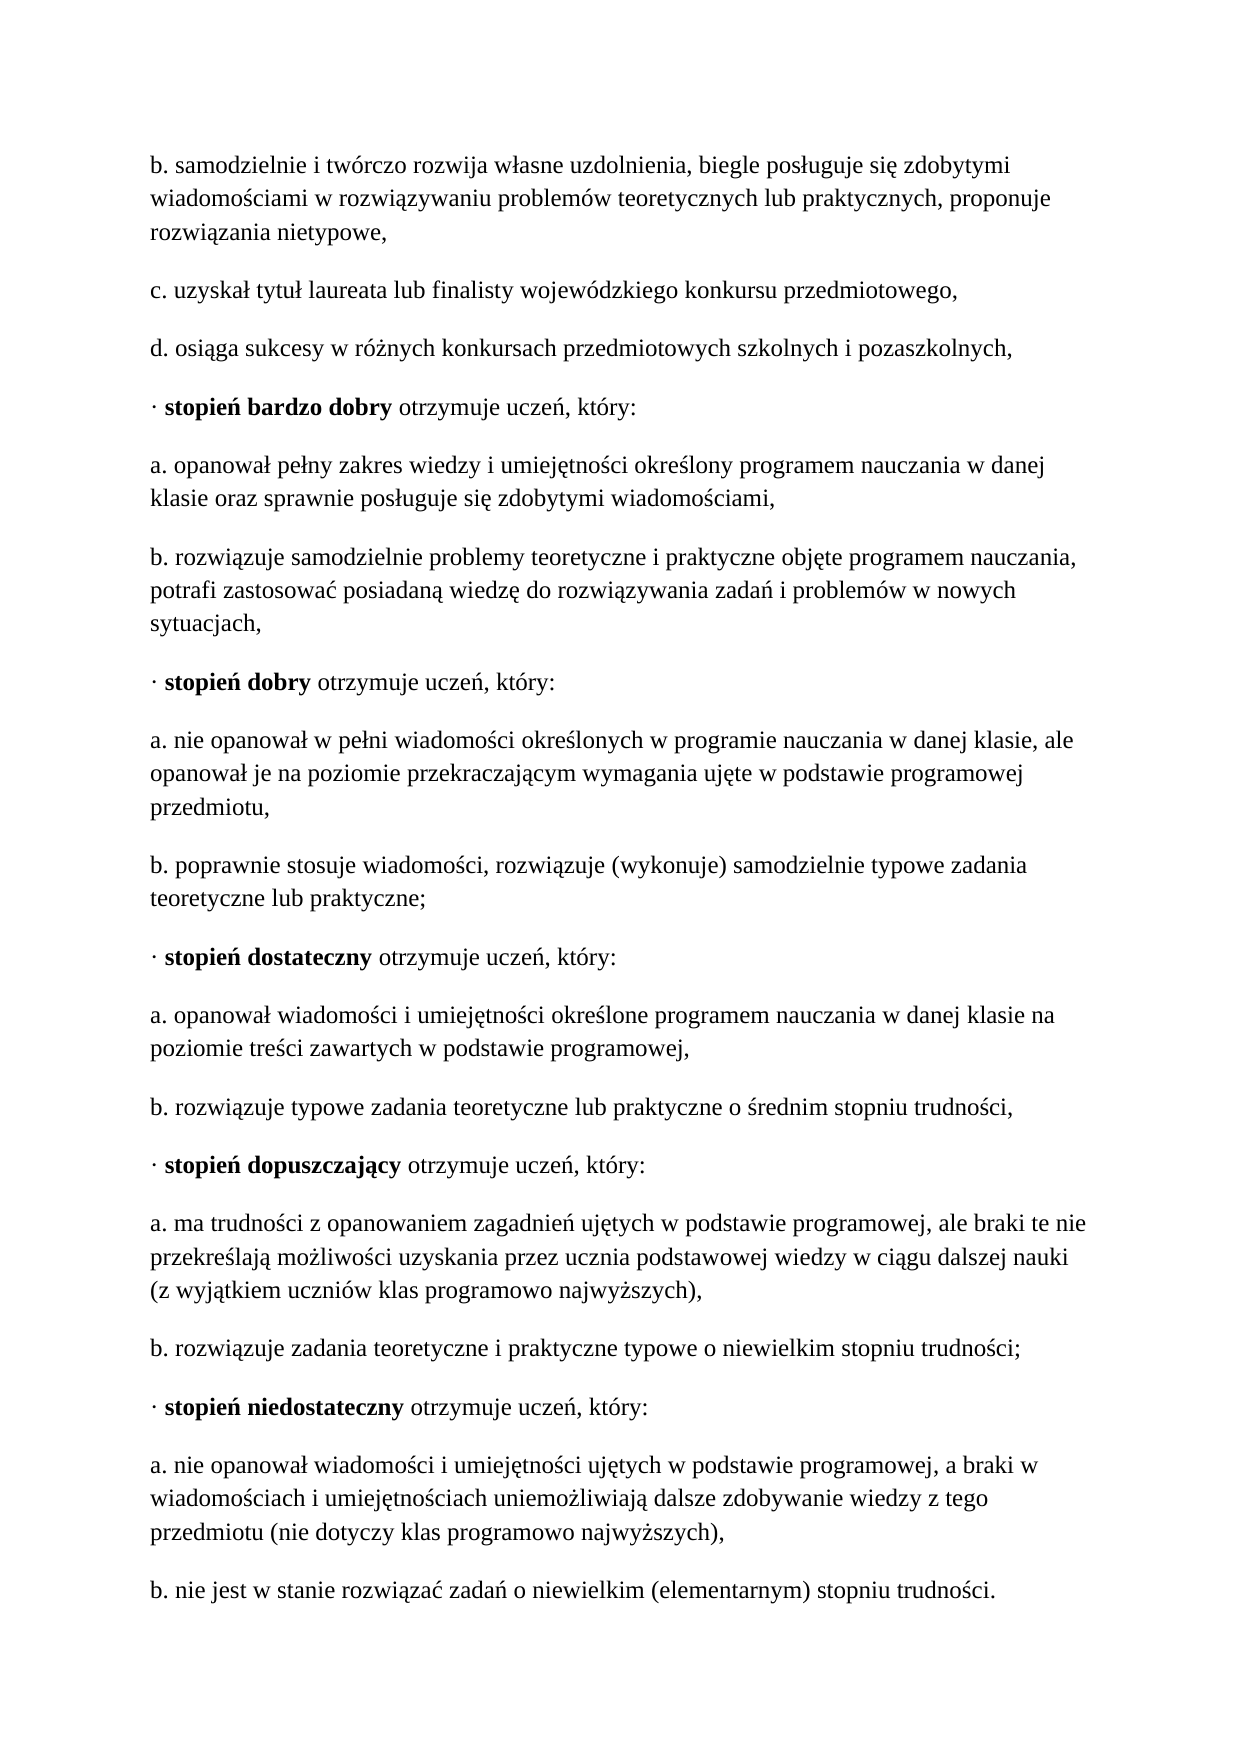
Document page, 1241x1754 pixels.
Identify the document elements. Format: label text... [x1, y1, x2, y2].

text b. rozwiązuje zadania teoretyczne i praktyczne typowe o niewielkim stopniu trudności; [150, 1333, 1090, 1362]
text · stopień dostateczny otrzymuje uczeń, który: [150, 942, 1090, 970]
text · stopień bardzo dobry otrzymuje uczeń, który: [150, 392, 1090, 420]
text · stopień dobry otrzymuje uczeń, który: [150, 667, 1090, 695]
text b. samodzielnie i twórczo rozwija własne uzdolnienia, biegle posługuje się zdobytymi wiadomościami w rozwiązywaniu problemów teoretycznych lub praktycznych, proponuje rozwiązania nietypowe, [150, 150, 1090, 245]
text · stopień niedostateczny otrzymuje uczeń, który: [150, 1392, 1090, 1420]
text b. rozwiązuje samodzielnie problemy teoretyczne i praktyczne objęte programem nauczania, potrafi zastosować posiadaną wiedzę do rozwiązywania zadań i problemów w nowych sytuacjach, [150, 542, 1090, 637]
text a. nie opanował w pełni wiadomości określonych w programie nauczania w danej klasie, ale opanował je na poziomie przekraczającym wymagania ujęte w podstawie programowej przedmiotu, [150, 725, 1090, 820]
text b. rozwiązuje typowe zadania teoretyczne lub praktyczne o średnim stopniu trudności, [150, 1092, 1090, 1120]
text a. ma trudności z opanowaniem zagadnień ujętych w podstawie programowej, ale braki te nie przekreślają możliwości uzyskania przez ucznia podstawowej wiedzy w ciągu dalszej nauki (z wyjątkiem uczniów klas programowo najwyższych), [150, 1208, 1090, 1304]
text a. opanował wiadomości i umiejętności określone programem nauczania w danej klasie na poziomie treści zawartych w podstawie programowej, [150, 1000, 1090, 1062]
text · stopień dopuszczający otrzymuje uczeń, który: [150, 1150, 1090, 1179]
text b. poprawnie stosuje wiadomości, rozwiązuje (wykonuje) samodzielnie typowe zadania teoretyczne lub praktyczne; [150, 850, 1090, 912]
text a. opanował pełny zakres wiedzy i umiejętności określony programem nauczania w danej klasie oraz sprawnie posługuje się zdobytymi wiadomościami, [150, 450, 1090, 512]
text d. osiąga sukcesy w różnych konkursach przedmiotowych szkolnych i pozaszkolnych, [150, 333, 1090, 362]
text b. nie jest w stanie rozwiązać zadań o niewielkim (elementarnym) stopniu trudności. [150, 1575, 1090, 1604]
text c. uzyskał tytuł laureata lub finalisty wojewódzkiego konkursu przedmiotowego, [150, 275, 1090, 304]
text a. nie opanował wiadomości i umiejętności ujętych w podstawie programowej, a braki w wiadomościach i umiejętnościach uniemożliwiają dalsze zdobywanie wiedzy z tego przedmiotu (nie dotyczy klas programowo najwyższych), [150, 1450, 1090, 1545]
